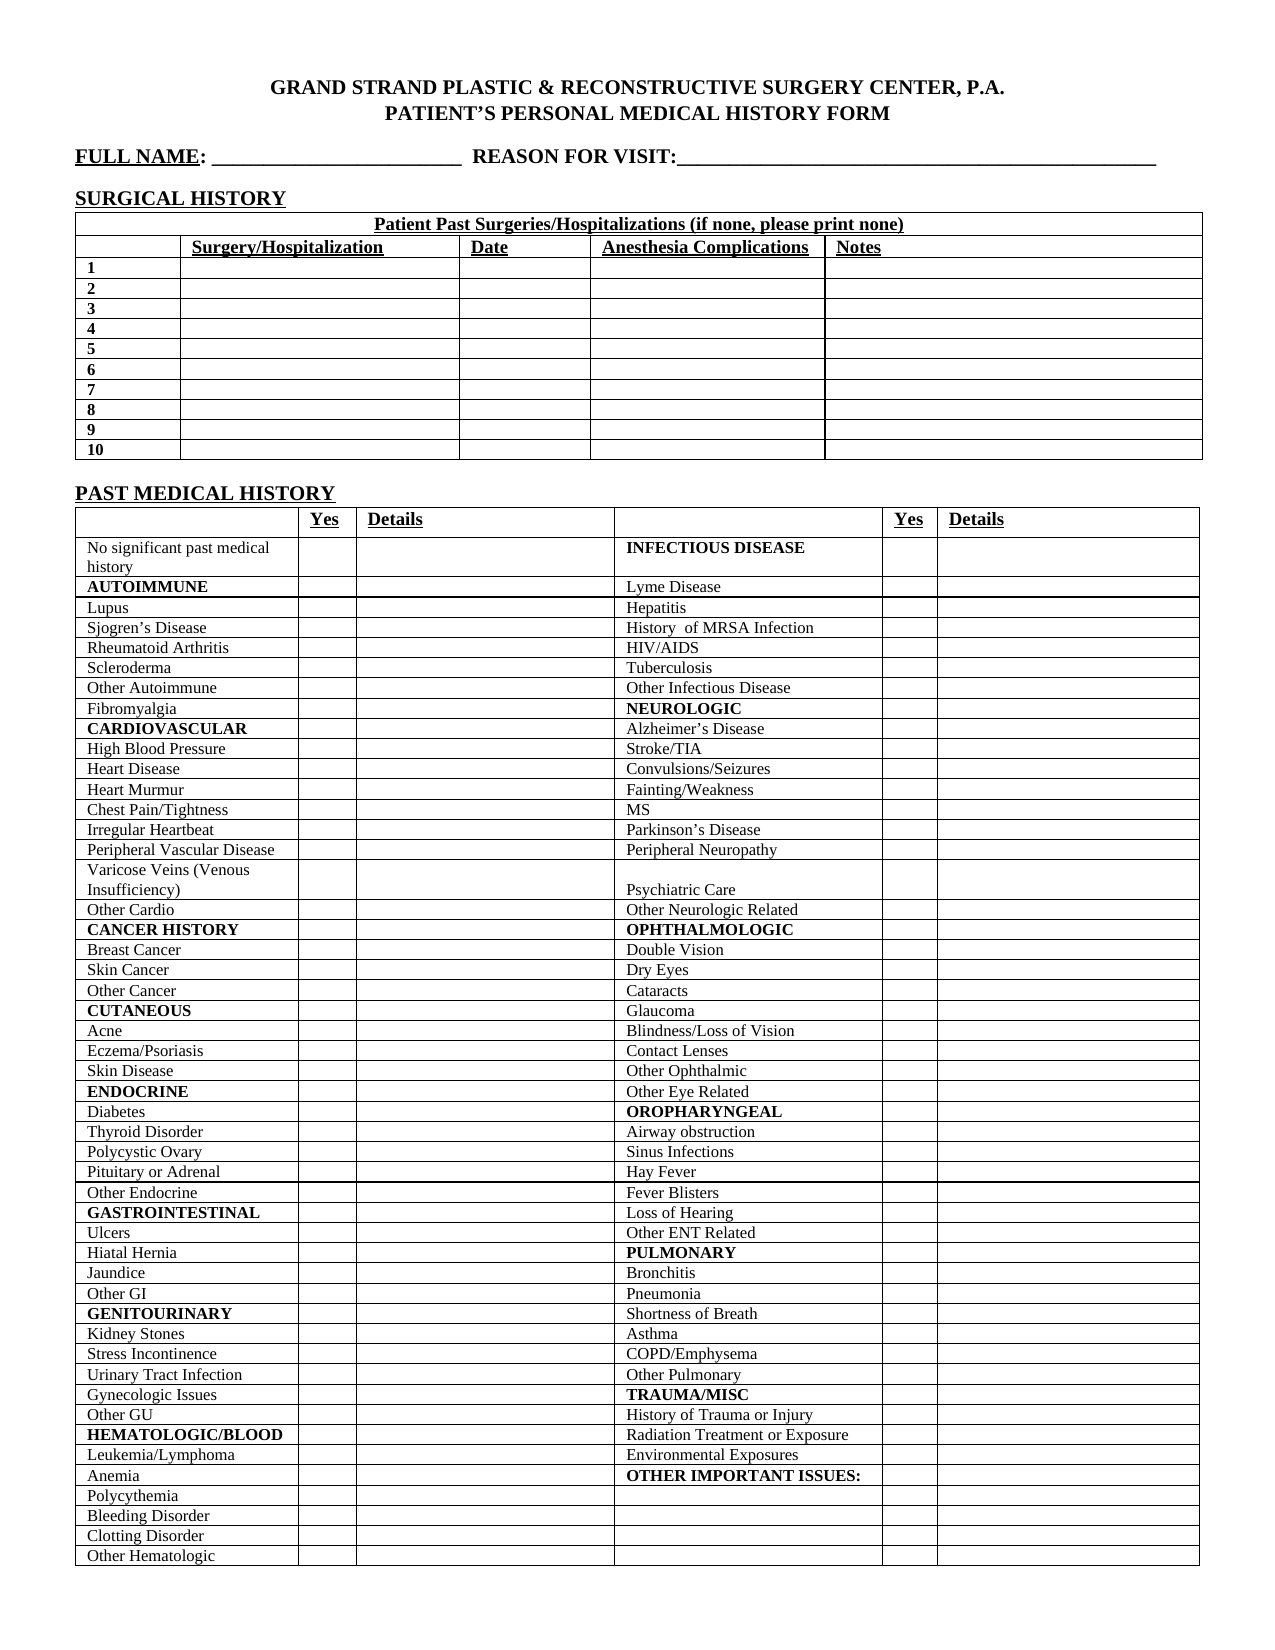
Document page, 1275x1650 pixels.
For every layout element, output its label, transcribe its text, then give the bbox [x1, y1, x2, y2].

table_cell [299, 1506, 356, 1525]
table_cell [883, 678, 937, 697]
table_cell [938, 1486, 1199, 1505]
table_cell [357, 577, 614, 596]
table_cell [357, 739, 614, 758]
table_cell [883, 779, 937, 798]
table_cell Other Pulmonary [615, 1364, 882, 1383]
table_cell [938, 538, 1199, 576]
table_header [615, 508, 882, 537]
table_cell [883, 1021, 937, 1040]
table_cell Shortness of Breath [615, 1304, 882, 1323]
table_cell HEMATOLOGIC/BLOOD [76, 1425, 298, 1444]
table_cell [938, 658, 1199, 677]
table_cell [938, 1405, 1199, 1424]
table_cell 5 [76, 339, 180, 358]
table_cell [460, 299, 590, 318]
table_cell History of Trauma or Injury [615, 1405, 882, 1424]
table_cell [299, 618, 356, 637]
table_cell [883, 638, 937, 657]
table_cell [357, 678, 614, 697]
table_cell [883, 577, 937, 596]
table_cell Fibromyalgia [76, 699, 298, 718]
table_cell [299, 658, 356, 677]
table_cell [299, 1041, 356, 1060]
table_cell [299, 1546, 356, 1565]
table_cell [181, 440, 459, 459]
table_cell [883, 1364, 937, 1383]
table_cell [299, 960, 356, 979]
table_cell 7 [76, 380, 180, 399]
table_cell [938, 1506, 1199, 1525]
table_cell [357, 1021, 614, 1040]
table_cell [591, 380, 824, 399]
table_cell [181, 420, 459, 439]
table_cell AUTOIMMUNE [76, 577, 298, 596]
table_cell [591, 400, 824, 419]
table_cell Peripheral Vascular Disease [76, 840, 298, 859]
table_cell Other GI [76, 1284, 298, 1303]
table_cell Other GU [76, 1405, 298, 1424]
table_cell [460, 279, 590, 298]
table_cell [883, 1223, 937, 1242]
table_cell [357, 980, 614, 999]
text PATIENT’S PERSONAL MEDICAL HISTORY FORM [75, 101, 1200, 125]
table_cell Pneumonia [615, 1284, 882, 1303]
table_cell [357, 1364, 614, 1383]
table_cell [299, 840, 356, 859]
table_cell No significant past medical history [76, 538, 298, 576]
table_cell Leukemia/Lymphoma [76, 1445, 298, 1464]
table_cell [591, 359, 824, 378]
table_cell [938, 1546, 1199, 1565]
table_cell [299, 1183, 356, 1202]
table_cell Kidney Stones [76, 1324, 298, 1343]
table_cell [357, 779, 614, 798]
table_cell [938, 719, 1199, 738]
table_cell [883, 699, 937, 718]
table_cell Breast Cancer [76, 940, 298, 959]
table_cell [460, 400, 590, 419]
table_header Patient Past Surgeries/Hospitalizations (if none, please print none) [76, 213, 1202, 235]
table_cell [826, 299, 1202, 318]
table_cell Other Hematologic [76, 1546, 298, 1565]
table_cell [460, 420, 590, 439]
table_header [76, 508, 298, 537]
table_cell Other Infectious Disease [615, 678, 882, 697]
table_cell [883, 960, 937, 979]
table_cell [299, 699, 356, 718]
table_cell [883, 840, 937, 859]
table_cell Other Neurologic Related [615, 900, 882, 919]
table_cell [883, 1243, 937, 1262]
table_cell [591, 319, 824, 338]
table_cell [938, 980, 1199, 999]
table_cell Other Cardio [76, 900, 298, 919]
table_cell [299, 1223, 356, 1242]
table_cell [938, 577, 1199, 596]
table_cell 4 [76, 319, 180, 338]
table_cell [181, 279, 459, 298]
table_cell INFECTIOUS DISEASE [615, 538, 882, 576]
table_cell [357, 900, 614, 919]
table_cell [938, 920, 1199, 939]
table_cell [938, 1526, 1199, 1545]
table_cell Gynecologic Issues [76, 1385, 298, 1404]
table_cell [299, 1405, 356, 1424]
table_cell [883, 1142, 937, 1161]
table_cell [357, 860, 614, 898]
table_cell [357, 1284, 614, 1303]
table_cell Convulsions/Seizures [615, 759, 882, 778]
table_cell [938, 1162, 1199, 1181]
table_cell [883, 618, 937, 637]
table_cell [299, 1486, 356, 1505]
table_cell 6 [76, 359, 180, 378]
table_cell [299, 638, 356, 657]
table_cell Ulcers [76, 1223, 298, 1242]
table_cell PULMONARY [615, 1243, 882, 1262]
table_cell TRAUMA/MISC [615, 1385, 882, 1404]
table_cell Skin Cancer [76, 960, 298, 979]
table_header Details [357, 508, 614, 537]
table_cell [938, 1183, 1199, 1202]
table_cell [357, 940, 614, 959]
table_cell Radiation Treatment or Exposure [615, 1425, 882, 1444]
table_cell [299, 1344, 356, 1363]
table_cell [357, 1142, 614, 1161]
table_cell [883, 1546, 937, 1565]
table_cell [299, 1364, 356, 1383]
table_cell [299, 739, 356, 758]
table_cell [299, 1081, 356, 1101]
table_cell [938, 1445, 1199, 1464]
table_cell [357, 1465, 614, 1484]
table_cell [938, 1142, 1199, 1161]
table_cell [938, 1223, 1199, 1242]
table_cell Peripheral Neuropathy [615, 840, 882, 859]
table_cell [299, 1324, 356, 1343]
table_cell [883, 1183, 937, 1202]
table_cell [883, 719, 937, 738]
table_cell [883, 1465, 937, 1484]
table_cell [299, 779, 356, 798]
table_cell Asthma [615, 1324, 882, 1343]
text SURGICAL HISTORY [75, 186, 1200, 210]
table_cell 2 [76, 279, 180, 298]
table_cell [181, 400, 459, 419]
table_cell [460, 380, 590, 399]
table_cell [357, 598, 614, 617]
table_cell [615, 1486, 882, 1505]
table_cell [357, 759, 614, 778]
table_cell [357, 1102, 614, 1121]
table_cell [357, 1324, 614, 1343]
table_cell [883, 739, 937, 758]
table_cell Acne [76, 1021, 298, 1040]
table_cell [299, 1021, 356, 1040]
table_cell Lupus [76, 598, 298, 617]
table_cell [181, 258, 459, 277]
table_cell [615, 1506, 882, 1525]
table_cell [299, 1142, 356, 1161]
table_cell Glaucoma [615, 1001, 882, 1020]
table_cell 3 [76, 299, 180, 318]
table_cell Double Vision [615, 940, 882, 959]
table_cell Polycystic Ovary [76, 1142, 298, 1161]
table_cell 10 [76, 440, 180, 459]
table_cell Irregular Heartbeat [76, 820, 298, 839]
table_cell Bronchitis [615, 1263, 882, 1282]
table_cell [299, 1001, 356, 1020]
table_cell [357, 960, 614, 979]
table_cell [938, 779, 1199, 798]
table_cell CARDIOVASCULAR [76, 719, 298, 738]
table_cell [299, 1243, 356, 1262]
table_cell Urinary Tract Infection [76, 1364, 298, 1383]
table_cell [615, 1526, 882, 1545]
table_cell 1 [76, 258, 180, 277]
table_cell Scleroderma [76, 658, 298, 677]
table_cell [357, 1486, 614, 1505]
table_cell [299, 1162, 356, 1181]
table_cell [357, 920, 614, 939]
table_cell [883, 1425, 937, 1444]
table_cell Heart Murmur [76, 779, 298, 798]
table_cell Tuberculosis [615, 658, 882, 677]
table_cell [938, 1284, 1199, 1303]
table_cell [357, 800, 614, 819]
table_cell [938, 1465, 1199, 1484]
table_cell [883, 1263, 937, 1282]
table_cell Thyroid Disorder [76, 1122, 298, 1141]
table_cell OROPHARYNGEAL [615, 1102, 882, 1121]
table_cell [357, 1203, 614, 1222]
table_cell Polycythemia [76, 1486, 298, 1505]
table_cell High Blood Pressure [76, 739, 298, 758]
table_cell Chest Pain/Tightness [76, 800, 298, 819]
table_cell [938, 638, 1199, 657]
table_cell [357, 840, 614, 859]
table_cell Other ENT Related [615, 1223, 882, 1242]
table_cell Dry Eyes [615, 960, 882, 979]
table_cell [299, 820, 356, 839]
table_cell [591, 279, 824, 298]
table_cell [299, 800, 356, 819]
table_cell [299, 1385, 356, 1404]
table_cell Notes [826, 236, 1202, 257]
table_cell [299, 1102, 356, 1121]
table_cell Other Cancer [76, 980, 298, 999]
table_cell [826, 359, 1202, 378]
table_cell [357, 618, 614, 637]
table_cell [299, 980, 356, 999]
table_cell [938, 1243, 1199, 1262]
table_cell Surgery/Hospitalization [181, 236, 459, 257]
table_cell [299, 1061, 356, 1080]
table_cell [299, 538, 356, 576]
table_cell [883, 1061, 937, 1080]
table_cell [883, 1284, 937, 1303]
table_cell [591, 299, 824, 318]
table_cell Hepatitis [615, 598, 882, 617]
table_cell [591, 258, 824, 277]
table_cell [883, 1405, 937, 1424]
table_cell Clotting Disorder [76, 1526, 298, 1545]
table_cell Anesthesia Complications [591, 236, 824, 257]
table_cell [938, 1021, 1199, 1040]
table_cell [826, 258, 1202, 277]
table_cell Eczema/Psoriasis [76, 1041, 298, 1060]
table_cell Other Endocrine [76, 1183, 298, 1202]
table_cell [357, 820, 614, 839]
table_cell HIV/AIDS [615, 638, 882, 657]
table_cell [357, 1304, 614, 1323]
table_cell [357, 1385, 614, 1404]
table_cell [460, 339, 590, 358]
table_cell [883, 759, 937, 778]
table_cell [357, 538, 614, 576]
table_cell [357, 1344, 614, 1363]
table_cell [357, 1506, 614, 1525]
table_cell [357, 1223, 614, 1242]
table_cell [883, 598, 937, 617]
table_cell Loss of Hearing [615, 1203, 882, 1222]
table_cell [357, 1162, 614, 1181]
table_cell CUTANEOUS [76, 1001, 298, 1020]
table_cell [883, 538, 937, 576]
table_cell [357, 699, 614, 718]
table_cell CANCER HISTORY [76, 920, 298, 939]
table_cell [883, 1445, 937, 1464]
table_cell [460, 359, 590, 378]
table_cell Anemia [76, 1465, 298, 1484]
table_cell 8 [76, 400, 180, 419]
table_cell [938, 739, 1199, 758]
table_cell [883, 920, 937, 939]
table_cell [883, 820, 937, 839]
table_cell [299, 1203, 356, 1222]
table_cell [883, 980, 937, 999]
table_cell Alzheimer’s Disease [615, 719, 882, 738]
table_cell [883, 1041, 937, 1060]
table_cell [883, 1081, 937, 1101]
table_cell [938, 1263, 1199, 1282]
table_cell Stress Incontinence [76, 1344, 298, 1363]
table_header Yes [299, 508, 356, 537]
table_cell Stroke/TIA [615, 739, 882, 758]
table_cell [883, 1162, 937, 1181]
table_header Yes [883, 508, 937, 537]
text GRAND STRAND PLASTIC & RECONSTRUCTIVE SURGERY CENTER, P.A. [75, 75, 1200, 99]
table_cell [357, 1243, 614, 1262]
table_cell [938, 1324, 1199, 1343]
table_cell [938, 1122, 1199, 1141]
table_cell [938, 678, 1199, 697]
table_cell [357, 1263, 614, 1282]
table_cell [826, 440, 1202, 459]
table_cell [938, 1304, 1199, 1323]
table_cell Fainting/Weakness [615, 779, 882, 798]
table_cell [938, 699, 1199, 718]
table_cell [591, 420, 824, 439]
table_cell [826, 380, 1202, 399]
table_cell [460, 258, 590, 277]
table_cell [357, 1061, 614, 1080]
table_cell [299, 1122, 356, 1141]
table_cell [357, 1183, 614, 1202]
table_cell [299, 940, 356, 959]
table_cell [938, 1344, 1199, 1363]
table_cell [883, 1001, 937, 1020]
table_cell NEUROLOGIC [615, 699, 882, 718]
table_cell Parkinson’s Disease [615, 820, 882, 839]
table_cell [938, 940, 1199, 959]
table_cell [883, 658, 937, 677]
table_cell Jaundice [76, 1263, 298, 1282]
table_cell Skin Disease [76, 1061, 298, 1080]
table_cell [591, 440, 824, 459]
table_cell [357, 1425, 614, 1444]
table_cell [299, 759, 356, 778]
table_cell [938, 960, 1199, 979]
table_cell [357, 638, 614, 657]
table_cell [299, 1425, 356, 1444]
table_cell Environmental Exposures [615, 1445, 882, 1464]
table_cell [357, 1001, 614, 1020]
table_cell [181, 299, 459, 318]
table_cell [883, 1344, 937, 1363]
table_cell [299, 678, 356, 697]
table_cell Other Autoimmune [76, 678, 298, 697]
table_cell [357, 719, 614, 738]
table_cell [357, 658, 614, 677]
table_cell [938, 800, 1199, 819]
table_cell Blindness/Loss of Vision [615, 1021, 882, 1040]
table_cell OPHTHALMOLOGIC [615, 920, 882, 939]
table_cell [826, 279, 1202, 298]
table_cell ENDOCRINE [76, 1081, 298, 1101]
table_cell Sjogren’s Disease [76, 618, 298, 637]
table_cell Date [460, 236, 590, 257]
table_cell Cataracts [615, 980, 882, 999]
table_cell MS [615, 800, 882, 819]
table_cell [826, 420, 1202, 439]
table_cell [938, 618, 1199, 637]
table_cell Rheumatoid Arthritis [76, 638, 298, 657]
table_cell [938, 1061, 1199, 1080]
table_cell [883, 800, 937, 819]
table_cell [357, 1041, 614, 1060]
table_cell [883, 1102, 937, 1121]
table_cell [938, 1081, 1199, 1101]
table_cell [883, 1526, 937, 1545]
table_cell OTHER IMPORTANT ISSUES: [615, 1465, 882, 1484]
table_cell [826, 400, 1202, 419]
table_cell [181, 319, 459, 338]
table_cell Contact Lenses [615, 1041, 882, 1060]
table_cell [883, 1203, 937, 1222]
table_cell [357, 1122, 614, 1141]
table_cell Varicose Veins (Venous Insufficiency) [76, 860, 298, 898]
table_cell [299, 1284, 356, 1303]
table_header Details [938, 508, 1199, 537]
table_cell [938, 820, 1199, 839]
table_cell [299, 577, 356, 596]
table_cell [299, 1304, 356, 1323]
table_cell [615, 1546, 882, 1565]
table_cell Diabetes [76, 1102, 298, 1121]
table_cell [299, 1263, 356, 1282]
table_cell [181, 380, 459, 399]
table_cell [357, 1526, 614, 1545]
table_cell [826, 339, 1202, 358]
table_cell Airway obstruction [615, 1122, 882, 1141]
table_cell [883, 940, 937, 959]
table_cell [883, 1486, 937, 1505]
table_cell [357, 1081, 614, 1101]
table_cell [357, 1405, 614, 1424]
table_cell Bleeding Disorder [76, 1506, 298, 1525]
table_cell [76, 236, 180, 257]
table_cell GASTROINTESTINAL [76, 1203, 298, 1222]
table_cell Lyme Disease [615, 577, 882, 596]
table_cell [883, 1385, 937, 1404]
table_cell [938, 860, 1199, 898]
text FULL NAME: ________________________ REASON FOR VISIT:______________________________________________ [75, 143, 1200, 168]
table_cell [299, 1465, 356, 1484]
table_cell [299, 900, 356, 919]
table_cell [460, 440, 590, 459]
table_cell [299, 1526, 356, 1545]
text PAST MEDICAL HISTORY [75, 481, 1200, 505]
table_cell Fever Blisters [615, 1183, 882, 1202]
table_cell [826, 319, 1202, 338]
table_cell [883, 1122, 937, 1141]
table_cell [299, 920, 356, 939]
table_cell [883, 1506, 937, 1525]
table_cell [181, 359, 459, 378]
table_cell [299, 719, 356, 738]
table_cell [591, 339, 824, 358]
table_cell [883, 1304, 937, 1323]
table_cell Other Eye Related [615, 1081, 882, 1101]
table_cell [883, 860, 937, 898]
table_cell [883, 900, 937, 919]
table_cell [883, 1324, 937, 1343]
table_cell [938, 1425, 1199, 1444]
table_cell [460, 319, 590, 338]
table_cell 9 [76, 420, 180, 439]
table_cell [938, 759, 1199, 778]
table_cell Heart Disease [76, 759, 298, 778]
table_cell Other Ophthalmic [615, 1061, 882, 1080]
table_cell Pituitary or Adrenal [76, 1162, 298, 1181]
table_cell [938, 1364, 1199, 1383]
table_cell [938, 1001, 1199, 1020]
table_cell History of MRSA Infection [615, 618, 882, 637]
table_cell [938, 598, 1199, 617]
table_cell [299, 1445, 356, 1464]
table_cell [938, 1041, 1199, 1060]
table_cell COPD/Emphysema [615, 1344, 882, 1363]
table_cell Hiatal Hernia [76, 1243, 298, 1262]
table_cell Hay Fever [615, 1162, 882, 1181]
table_cell [299, 860, 356, 898]
table_cell [938, 1385, 1199, 1404]
table_cell [938, 1102, 1199, 1121]
table_cell [938, 900, 1199, 919]
table_cell [357, 1546, 614, 1565]
table_cell GENITOURINARY [76, 1304, 298, 1323]
table_cell [181, 339, 459, 358]
table_cell Sinus Infections [615, 1142, 882, 1161]
table_cell [938, 1203, 1199, 1222]
table_cell [299, 598, 356, 617]
table_cell [938, 840, 1199, 859]
table_cell Psychiatric Care [615, 860, 882, 898]
table_cell [357, 1445, 614, 1464]
